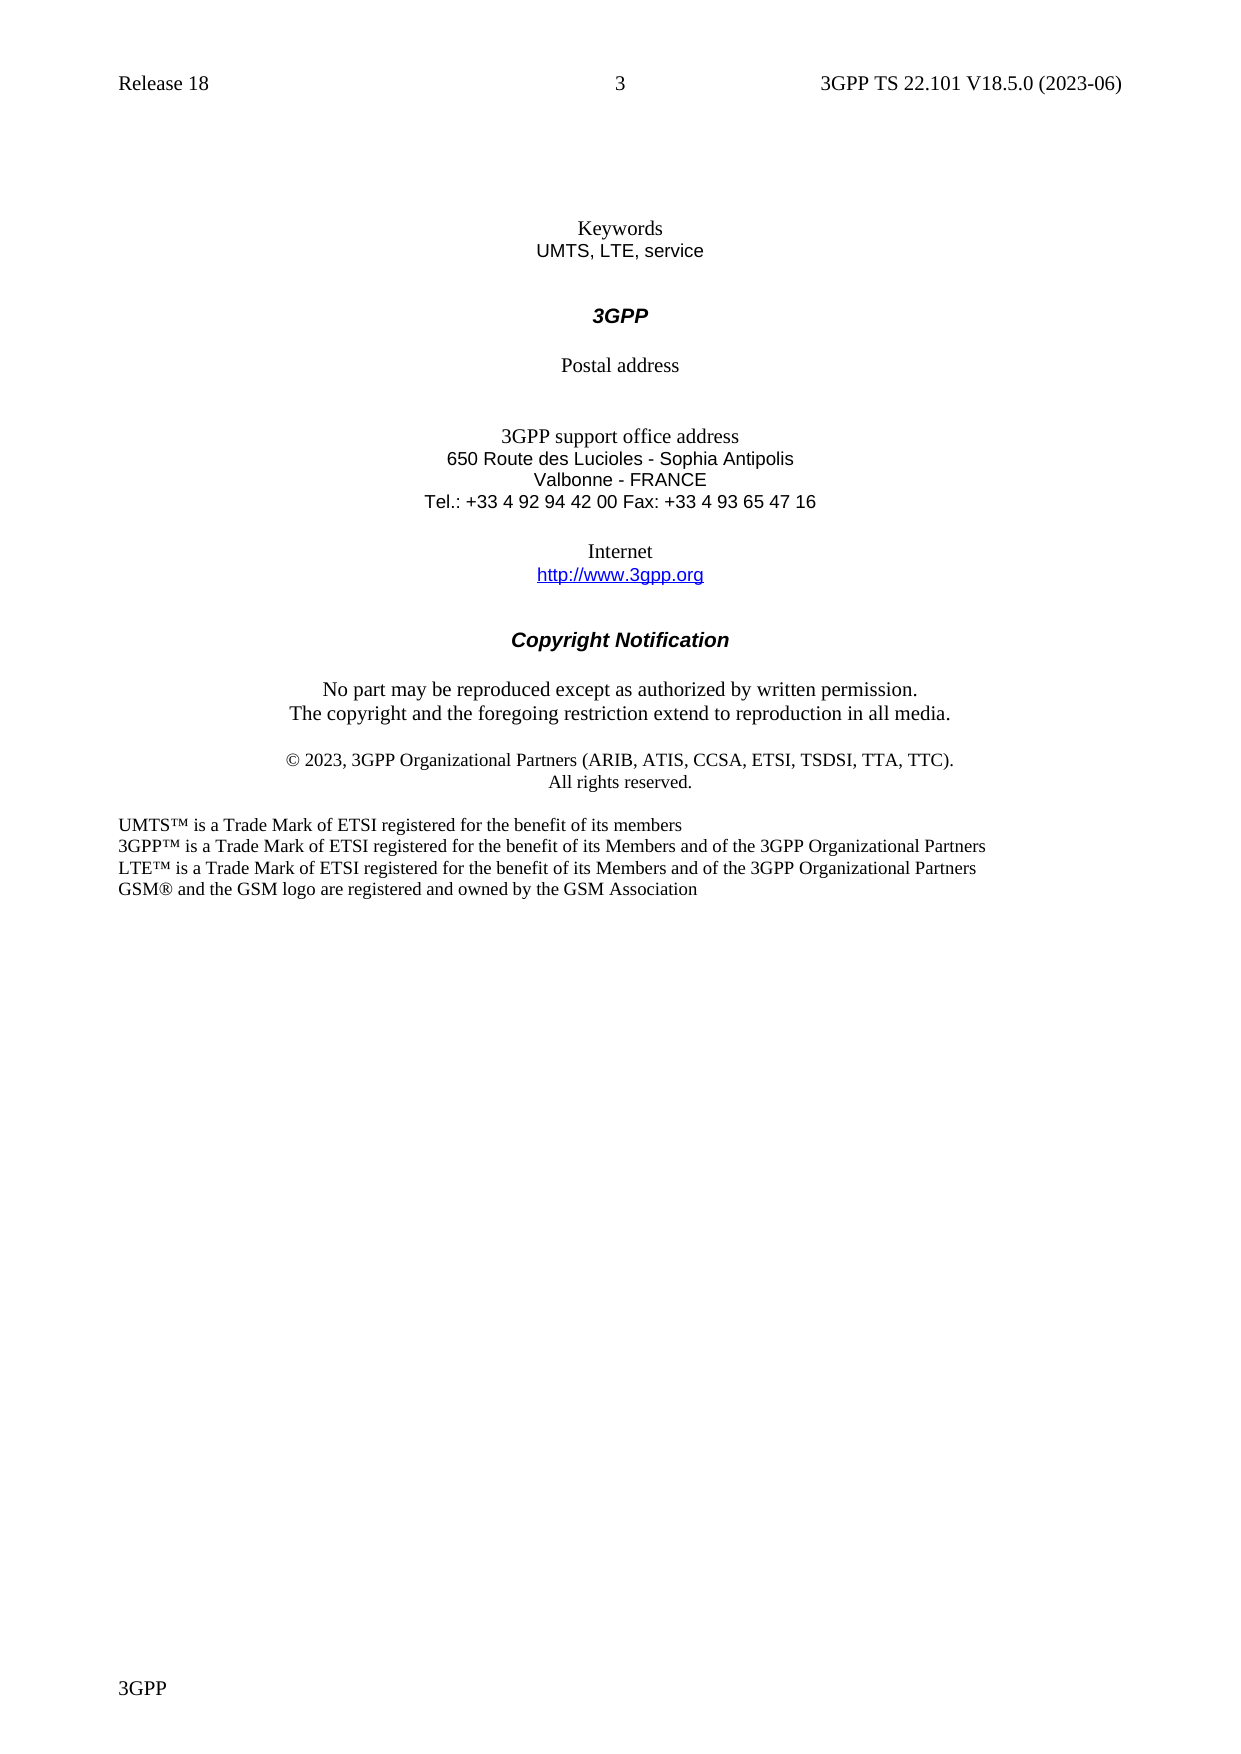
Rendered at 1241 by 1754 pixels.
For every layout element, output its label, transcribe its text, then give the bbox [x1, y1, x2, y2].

text 650 Route des Lucioles - Sophia Antipolis [413, 448, 827, 469]
text GSM® and the GSM logo are registered and owned by the GSM Association [118, 878, 1122, 900]
text No part may be reproduced except as authorized by written permission. The copyright and the foregoing restriction extend to reproduction in all media. [118, 677, 1122, 725]
text Keywords [413, 216, 827, 239]
text Valbonne - FRANCE [413, 469, 827, 491]
text 3GPP support office address [413, 423, 827, 448]
text 3GPP [413, 304, 827, 328]
text http://www.3gpp.org [413, 563, 827, 585]
text Tel.: +33 4 92 94 42 00 Fax: +33 4 93 65 47 16 [413, 491, 827, 512]
text Postal address [413, 353, 827, 377]
text UMTS™ is a Trade Mark of ETSI registered for the benefit of its members [118, 814, 1122, 835]
text Internet [413, 539, 827, 563]
text Copyright Notification [118, 628, 1122, 652]
text UMTS, LTE, service [413, 239, 827, 261]
text 3GPP™ is a Trade Mark of ETSI registered for the benefit of its Members and of the 3GPP Organizational Partners LTE™ is a Trade Mark of ETSI registered for the benefit of its Members and of the 3GPP Organizational Partners [118, 835, 1122, 878]
text All rights reserved. [118, 771, 1122, 792]
text © 2023, 3GPP Organizational Partners (ARIB, ATIS, CCSA, ETSI, TSDSI, TTA, TTC). [118, 749, 1122, 771]
